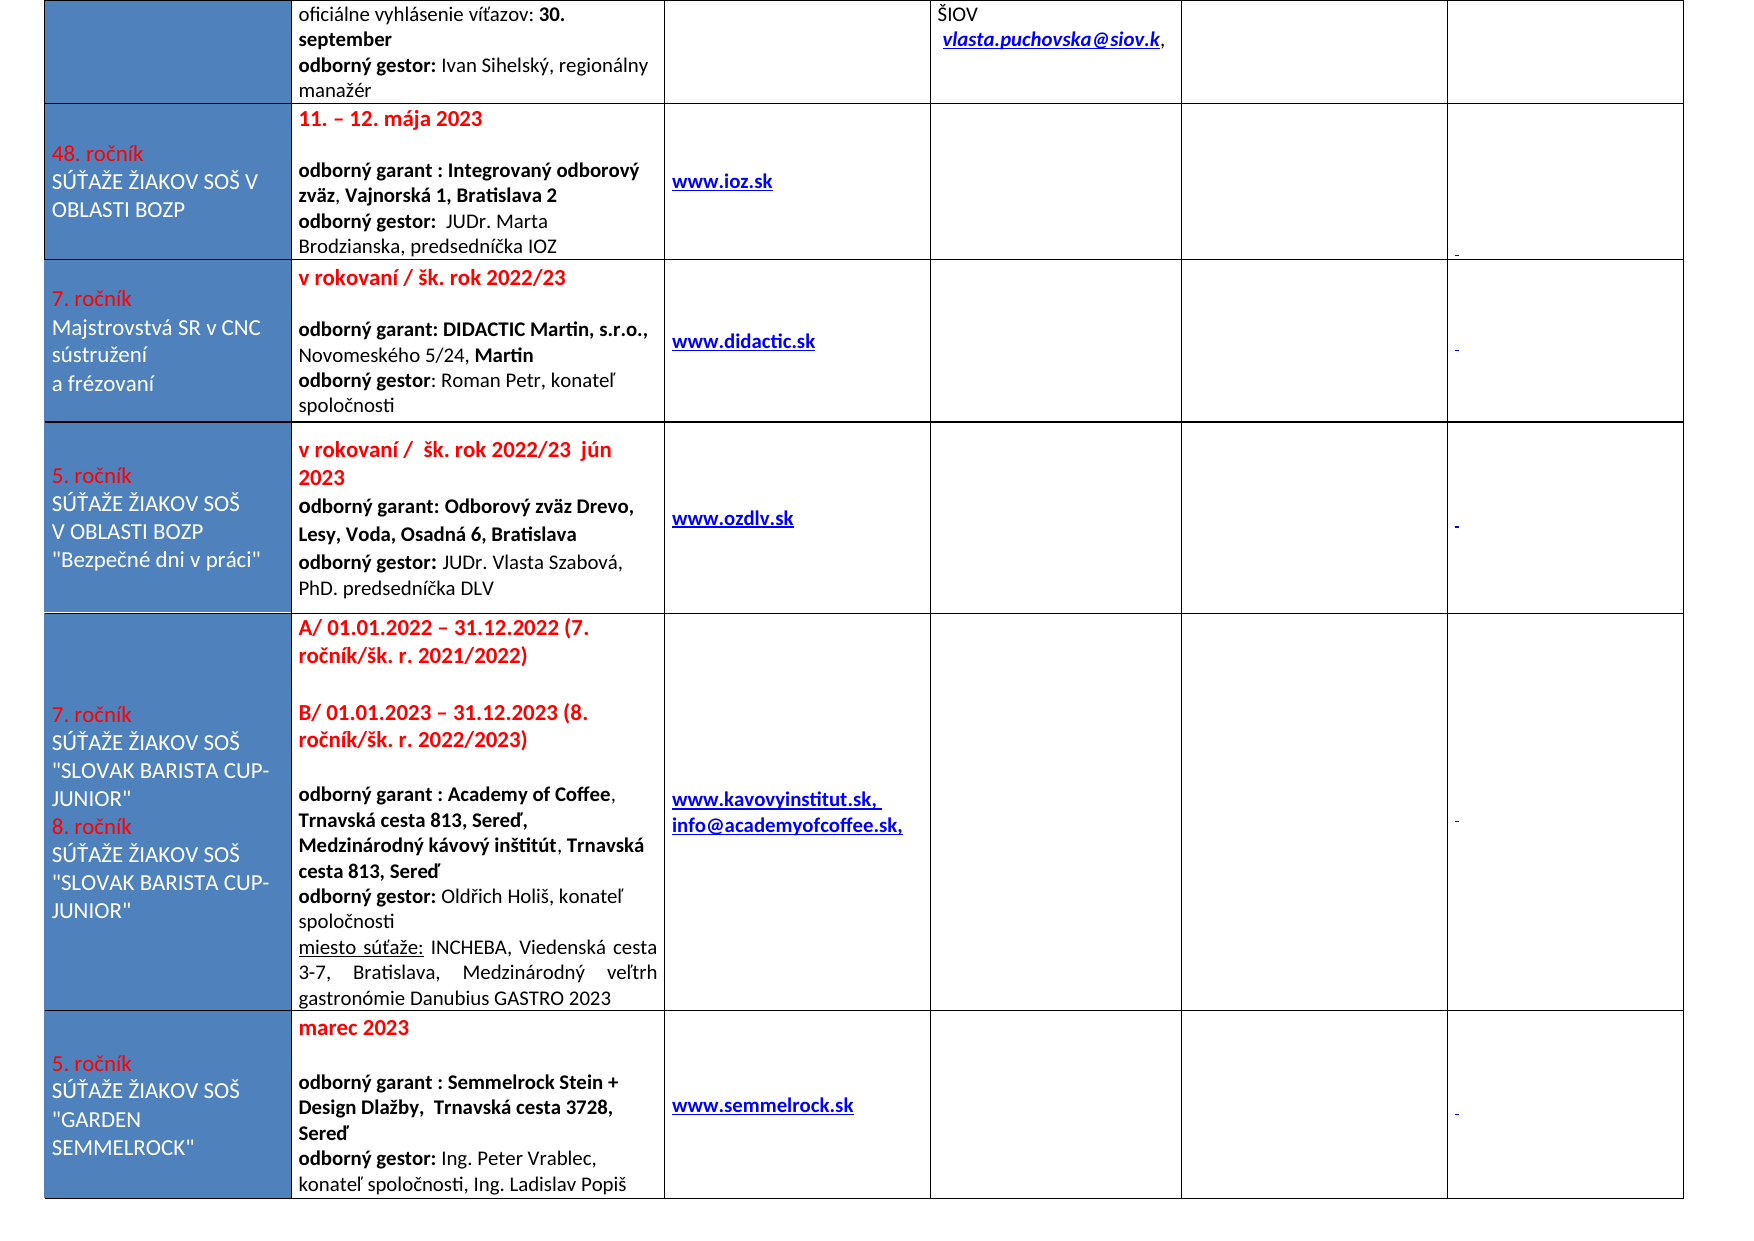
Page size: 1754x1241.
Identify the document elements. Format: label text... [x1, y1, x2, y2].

table_cell [1448, 614, 1683, 1010]
table_cell marec 2023 odborný garant : Semmelrock Stein + Design Dlažby, Trnavská cesta 3728, Sereď odborný gestor: Ing. Peter Vrablec, konateľ spoločnosti, Ing. Ladislav Popiš [292, 1011, 664, 1198]
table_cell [665, 1, 930, 103]
table_cell [931, 260, 1181, 421]
table_cell [1448, 260, 1683, 421]
table_cell [931, 1011, 1181, 1198]
table_cell [1448, 423, 1683, 612]
table_cell www.semmelrock.sk [665, 1011, 930, 1198]
table_cell www.ioz.sk [665, 104, 930, 259]
table_cell 5. ročník SÚŤAŽE ŽIAKOV SOŠ "GARDEN SEMMELROCK" [44, 1010, 291, 1198]
table_cell 7. ročník Majstrovstvá SR v CNC sústružení a frézovaní [44, 260, 291, 421]
table_cell 5. ročník SÚŤAŽE ŽIAKOV SOŠ V OBLASTI BOZP "Bezpečné dni v práci" [44, 421, 291, 612]
table_cell A/ 01.01.2022 – 31.12.2022 (7. ročník/šk. r. 2021/2022) B/ 01.01.2023 – 31.12.2023 (8. ročník/šk. r. 2022/2023) odborný garant : Academy of Coffee, Trnavská cesta 813, Sereď, Medzinárodný kávový inštitút, Trnavská cesta 813, Sereď odborný gestor: Oldřich Holiš, konateľ spoločnosti miesto súťaže: INCHEBA, Viedenská cesta 3-7, Bratislava, Medzinárodný veľtrh gastronómie Danubius GASTRO 2023 [292, 614, 664, 1010]
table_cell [45, 1, 291, 103]
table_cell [931, 1, 1181, 103]
table_cell [1448, 104, 1683, 259]
table_cell v rokovaní / šk. rok 2022/23 jún 2023 odborný garant: Odborový zväz Drevo, Lesy, Voda, Osadná 6, Bratislava odborný gestor: JUDr. Vlasta Szabová, PhD. predsedníčka DLV [292, 423, 664, 612]
table_cell 7. ročník SÚŤAŽE ŽIAKOV SOŠ "SLOVAK BARISTA CUP-JUNIOR" 8. ročník SÚŤAŽE ŽIAKOV SOŠ "SLOVAK BARISTA CUP-JUNIOR" [44, 613, 291, 1010]
table_cell www.didactic.sk [665, 260, 930, 421]
table_cell 11. – 12. mája 2023 odborný garant : Integrovaný odborový zväz, Vajnorská 1, Bratislava 2 odborný gestor: JUDr. Marta Brodzianska, predsedníčka IOZ [292, 104, 664, 259]
table_cell [1182, 614, 1447, 1010]
table_cell [1182, 260, 1447, 421]
table_cell 48. ročník SÚŤAŽE ŽIAKOV SOŠ V OBLASTI BOZP [45, 104, 291, 259]
table_cell [1182, 104, 1447, 259]
table_cell www.kavovyinstitut.sk, info@academyofcoffee.sk, [665, 614, 930, 1010]
table_cell [931, 104, 1181, 259]
table_cell [1182, 423, 1447, 612]
table_cell [1448, 1011, 1683, 1198]
table_cell [1182, 1, 1447, 103]
table_cell [1182, 1011, 1447, 1198]
table_cell www.ozdlv.sk [665, 423, 930, 612]
table_cell v rokovaní / šk. rok 2022/23 odborný garant: DIDACTIC Martin, s.r.o., Novomeského 5/24, Martin odborný gestor: Roman Petr, konateľ spoločnosti [292, 260, 664, 421]
table_cell [931, 423, 1181, 612]
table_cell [292, 1, 664, 103]
table_cell [931, 614, 1181, 1010]
table_cell [1448, 1, 1683, 103]
